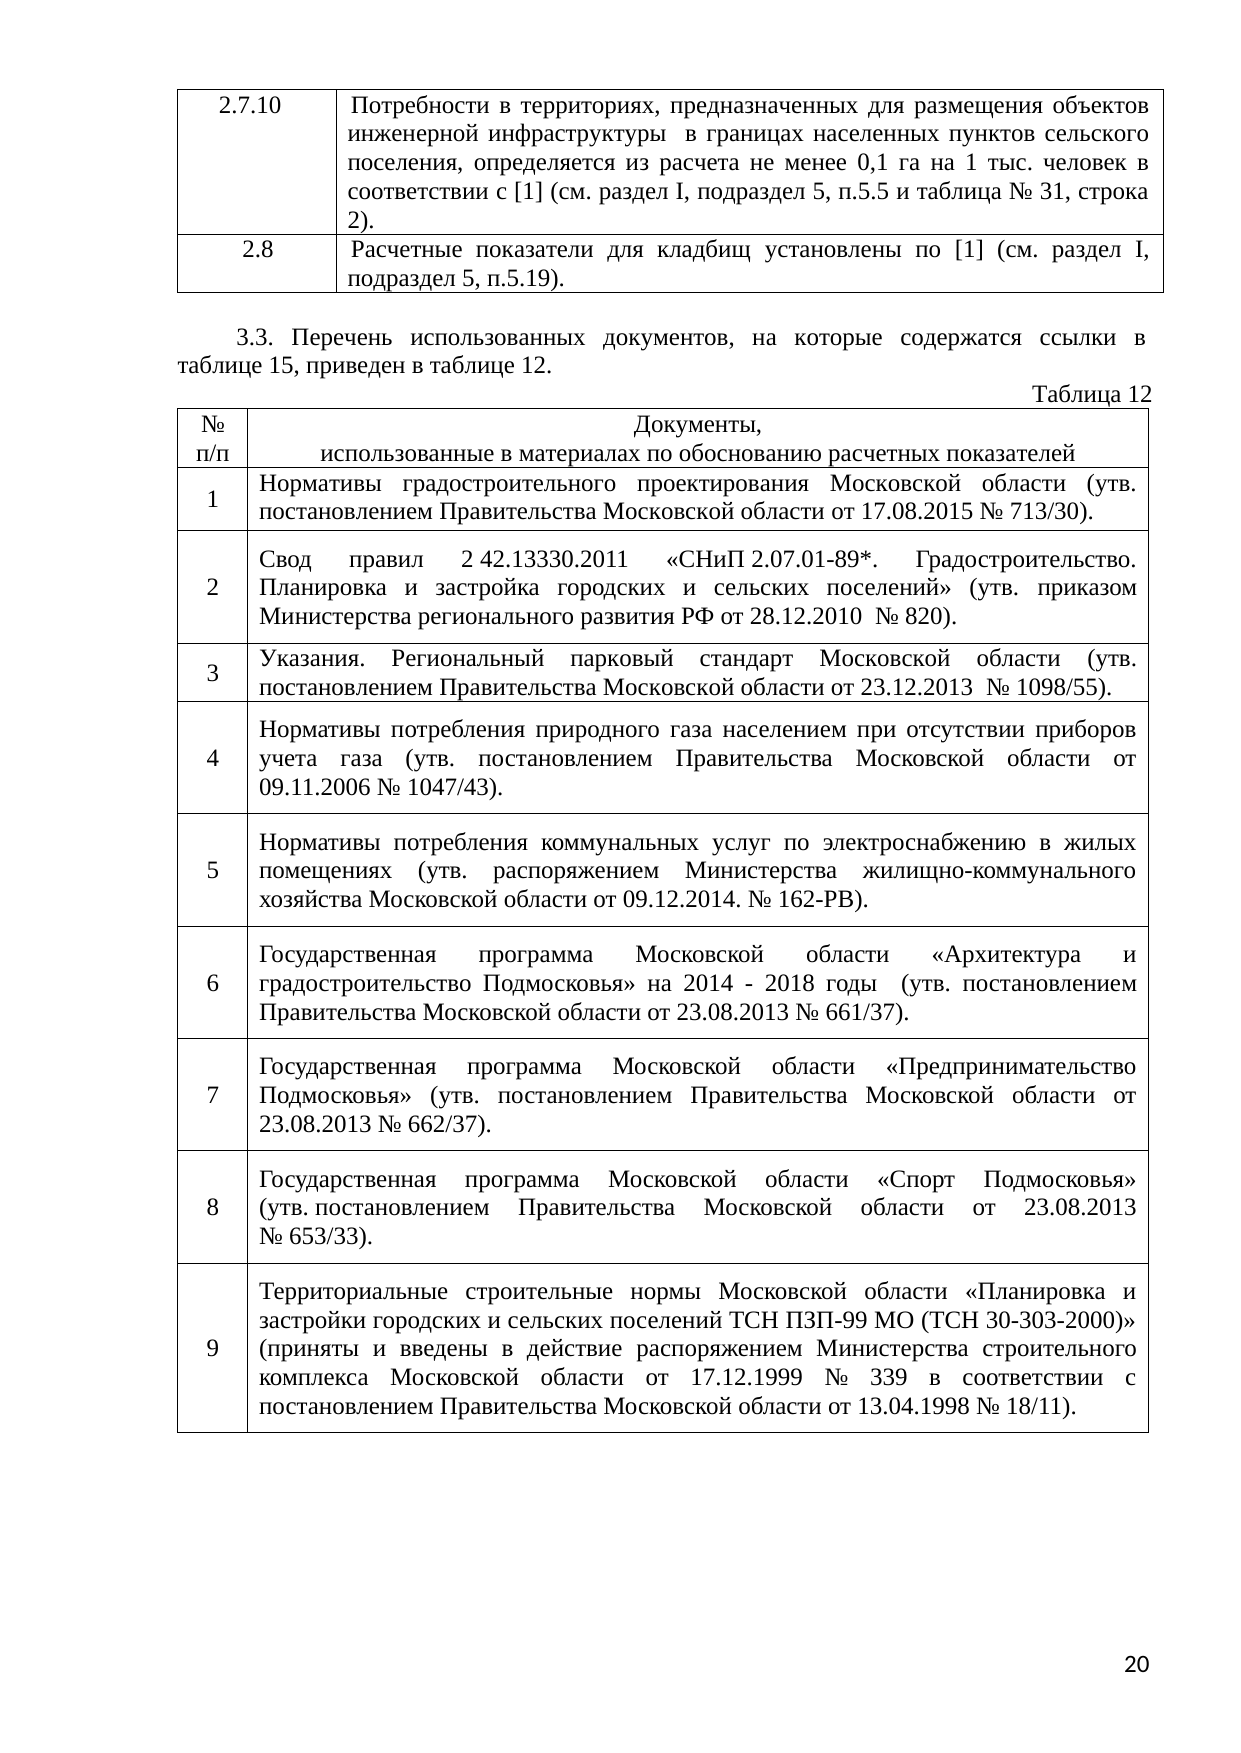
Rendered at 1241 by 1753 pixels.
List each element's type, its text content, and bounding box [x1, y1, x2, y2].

table_cell Государственная программа Московской области «Спорт Подмосковья» (утв. постановлением Правительства Московской области от 23.08.2013 № 653/33). [248, 1151, 1148, 1262]
table_cell 4 [178, 702, 247, 813]
table_cell Расчетные показатели для кладбищ установлены по [1] (см. раздел I, подраздел 5, п.5.19). [337, 235, 1163, 292]
table_cell Государственная программа Московской области «Архитектура и градостроительство Подмосковья» на 2014 - 2018 годы (утв. постановлением Правительства Московской области от 23.08.2013 № 661/37). [248, 927, 1148, 1038]
table_cell 5 [178, 814, 247, 926]
table_cell Указания. Региональный парковый стандарт Московской области (утв. постановлением Правительства Московской области от 23.12.2013 № 1098/55). [248, 644, 1148, 701]
table_header Документы, использованные в материалах по обоснованию расчетных показателей [248, 409, 1148, 467]
table_header № п/п [178, 409, 247, 467]
table_cell Потребности в территориях, предназначенных для размещения объектов инженерной инфраструктуры в границах населенных пунктов сельского поселения, определяется из расчета не менее 0,1 га на 1 тыс. человек в соответствии c [1] (см. раздел I, подраздел 5, п.5.5 и таблица № 31, строка 2). [337, 90, 1163, 233]
table_cell Нормативы градостроительного проектирования Московской области (утв. постановлением Правительства Московской области от 17.08.2015 № 713/30). [248, 468, 1148, 530]
text Таблица 12 [177, 379, 1152, 408]
table_cell 7 [178, 1039, 247, 1150]
table_cell Нормативы потребления коммунальных услуг по электроснабжению в жилых помещениях (утв. распоряжением Министерства жилищно-коммунального хозяйства Московской области от 09.12.2014. № 162-РВ). [248, 814, 1148, 926]
table_cell 1 [178, 468, 247, 530]
table_cell 6 [178, 927, 247, 1038]
table_cell Свод правил 2 42.13330.2011 «СНиП 2.07.01-89*. Градостроительство. Планировка и застройка городских и сельских поселений» (утв. приказом Министерства регионального развития РФ от 28.12.2010 № 820). [248, 531, 1148, 642]
table_cell 2.8 [178, 235, 336, 292]
table_cell 2 [178, 531, 247, 642]
text 3.3. Перечень использованных документов, на которые содержатся ссылки в таблице 15, приведен в таблице 12. [177, 322, 1147, 379]
table_cell 3 [178, 644, 247, 701]
table_cell Нормативы потребления природного газа населением при отсутствии приборов учета газа (утв. постановлением Правительства Московской области от 09.11.2006 № 1047/43). [248, 702, 1148, 813]
table_cell 8 [178, 1151, 247, 1262]
table_cell Государственная программа Московской области «Предпринимательство Подмосковья» (утв. постановлением Правительства Московской области от 23.08.2013 № 662/37). [248, 1039, 1148, 1150]
table_cell Территориальные строительные нормы Московской области «Планировка и застройки городских и сельских поселений ТСН ПЗП-99 МО (ТСН 30-303-2000)» (приняты и введены в действие распоряжением Министерства строительного комплекса Московской области от 17.12.1999 № 339 в соответствии с постановлением Правительства Московской области от 13.04.1998 № 18/11). [248, 1264, 1148, 1432]
table_cell 9 [178, 1264, 247, 1432]
table_cell 2.7.10 [178, 90, 336, 233]
